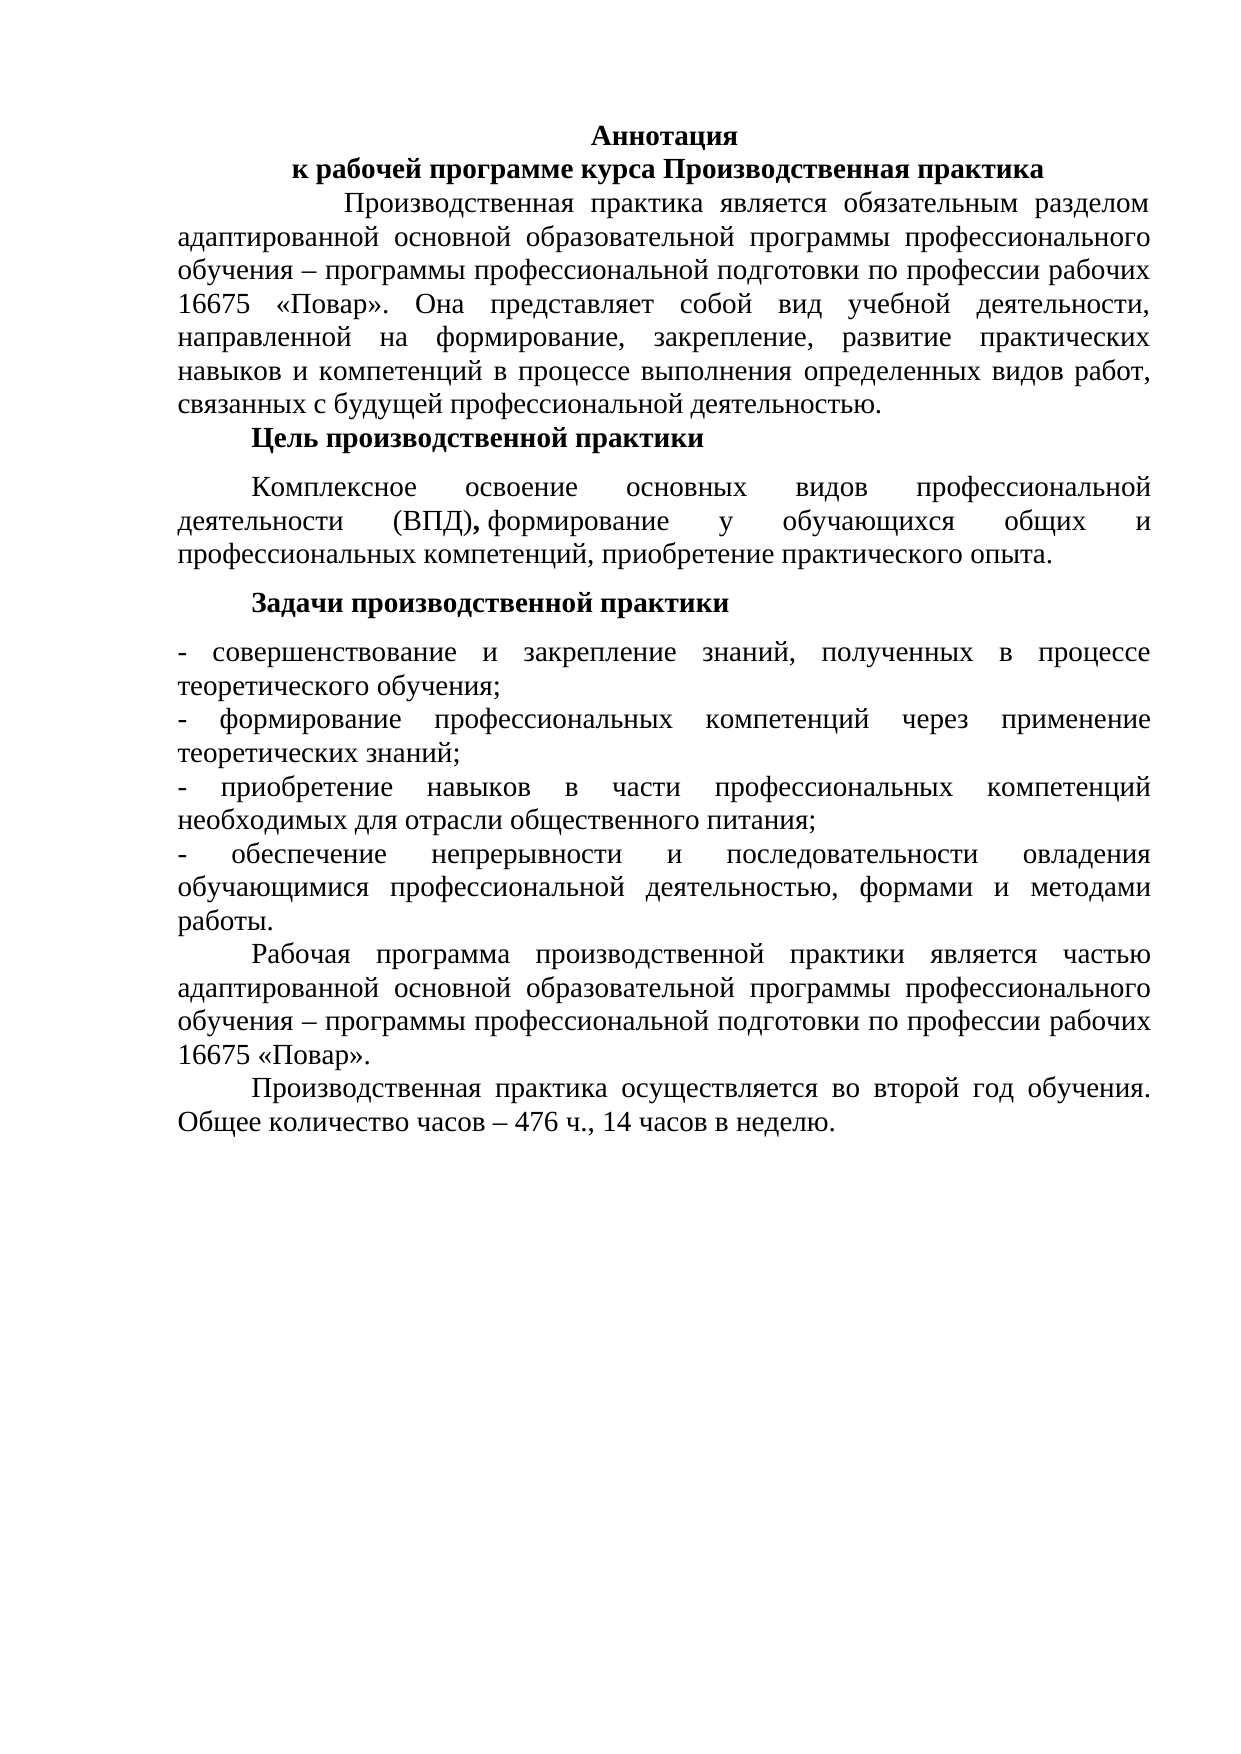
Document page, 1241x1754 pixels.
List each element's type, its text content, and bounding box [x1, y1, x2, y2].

text Аннотация [177, 118, 1152, 152]
text к рабочей программе курса Производственная практика [177, 152, 1152, 185]
text Производственная практика осуществляется во второй год обучения. Общее количество часов – 476 ч., 14 часов в неделю. [177, 1071, 1152, 1138]
text - формирование профессиональных компетенций через применение теоретических знаний; [177, 702, 1152, 769]
text - приобретение навыков в части профессиональных компетенций необходимых для отрасли общественного питания; [177, 769, 1152, 836]
text - совершенствование и закрепление знаний, полученных в процессе теоретического обучения; [177, 634, 1152, 702]
text - обеспечение непрерывности и последовательности овладения обучающимися профессиональной деятельностью, формами и методами работы. [177, 836, 1152, 936]
text Производственная практика является обязательным разделом адаптированной основной образовательной программы профессионального обучения – программы профессиональной подготовки по профессии рабочих 16675 «Повар». Она представляет собой вид учебной деятельности, направленной на формирование, закрепление, развитие практических навыков и компетенций в процессе выполнения определенных видов работ, связанных с будущей профессиональной деятельностью. [177, 185, 1151, 420]
text Рабочая программа производственной практики является частью адаптированной основной образовательной программы профессионального обучения – программы профессиональной подготовки по профессии рабочих 16675 «Повар». [177, 936, 1152, 1071]
text Цель производственной практики [177, 420, 1152, 453]
text Комплексное освоение основных видов профессиональной деятельности (ВПД), формирование у обучающихся общих и профессиональных компетенций, приобретение практического опыта. [177, 469, 1152, 570]
text Задачи производственной практики [177, 585, 1152, 619]
